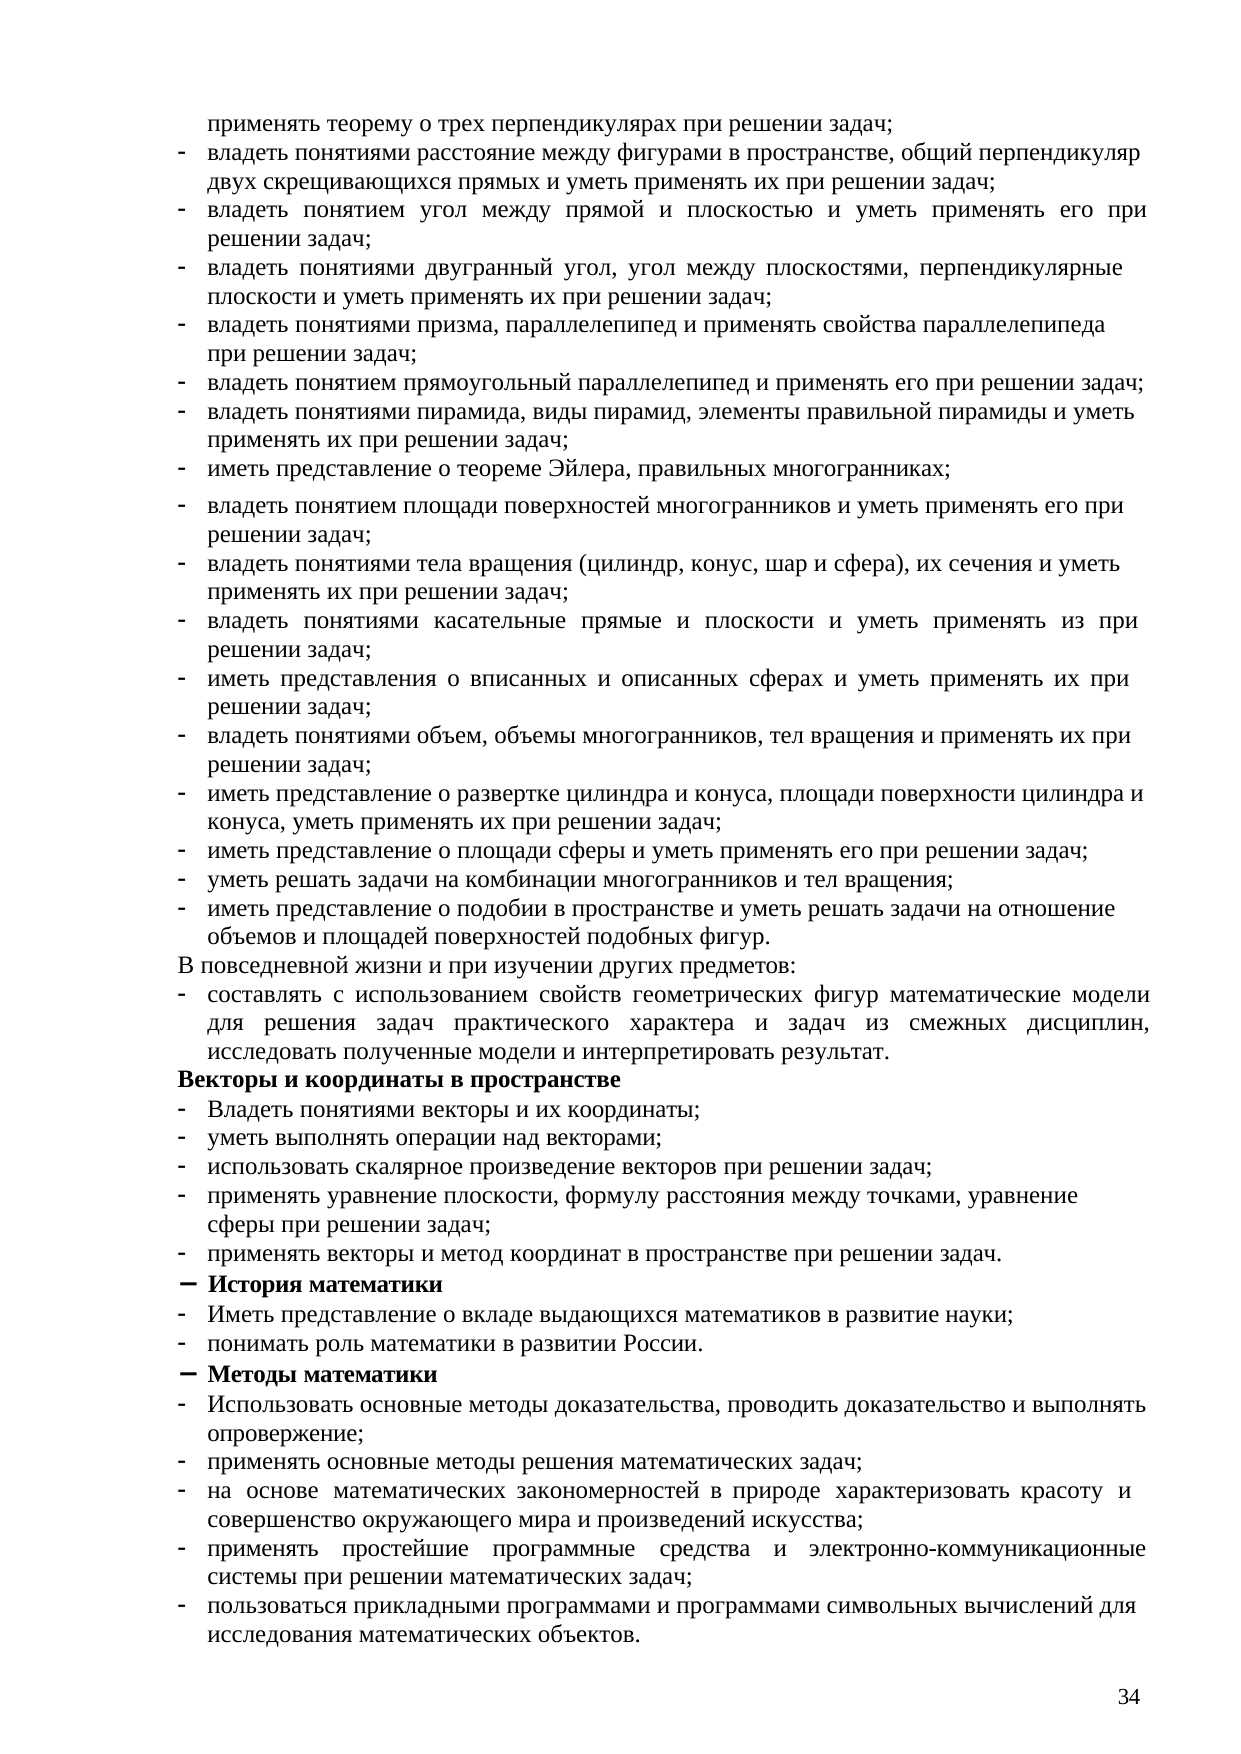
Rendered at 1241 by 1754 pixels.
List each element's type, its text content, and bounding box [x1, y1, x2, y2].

list применять основные методы решения математических задач; [177, 1446, 1221, 1475]
list Владеть понятиями векторы и их координаты; [177, 1094, 1221, 1122]
list составлять с использованием свойств геометрических фигур математические модели для решения задач практического характера и задач из смежных дисциплин, исследовать полученные модели и интерпретировать результат. [177, 979, 1151, 1065]
list владеть понятиями тела вращения (цилиндр, конус, шар и сфера), их сечения и уметь применять их при решении задач; [177, 548, 1151, 605]
text − Методы математики [177, 1358, 1221, 1389]
list иметь представления о вписанных и описанных сферах и уметь применять их при решении задач; [177, 663, 1151, 720]
text В повседневной жизни и при изучении других предметов: [177, 950, 1221, 979]
list применять простейшие программные средства и электронно-коммуникационные системы при решении математических задач; [177, 1533, 1151, 1590]
list владеть понятием площади поверхностей многогранников и уметь применять его при решении задач; [177, 490, 1151, 548]
list применять векторы и метод координат в пространстве при решении задач. [177, 1237, 1221, 1268]
list иметь представление о развертке цилиндра и конуса, площади поверхности цилиндра и конуса, уметь применять их при решении задач; [177, 778, 1151, 835]
list владеть понятиями касательные прямые и плоскости и уметь применять из при решении задач; [177, 605, 1150, 663]
list иметь представление о теореме Эйлера, правильных многогранниках; [177, 453, 1221, 482]
list уметь решать задачи на комбинации многогранников и тел вращения; [177, 864, 1221, 893]
list владеть понятием прямоугольный параллелепипед и применять его при решении задач; [177, 367, 1221, 396]
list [177, 108, 1151, 137]
list иметь представление о площади сферы и уметь применять его при решении задач; [177, 835, 1221, 864]
list пользоваться прикладными программами и программами символьных вычислений для исследования математических объектов. [177, 1590, 1151, 1648]
list применять уравнение плоскости, формулу расстояния между точками, уравнение сферы при решении задач; [177, 1180, 1151, 1237]
list Иметь представление о вкладе выдающихся математиков в развитие науки; [177, 1299, 1221, 1327]
list понимать роль математики в развитии России. [177, 1327, 1221, 1358]
list Использовать основные методы доказательства, проводить доказательство и выполнять опровержение; [177, 1389, 1151, 1446]
list владеть понятиями двугранный угол, угол между плоскостями, перпендикулярные плоскости и уметь применять их при решении задач; [177, 252, 1151, 309]
list владеть понятиями расстояние между фигурами в пространстве, общий перпендикуляр двух скрещивающихся прямых и уметь применять их при решении задач; [177, 137, 1151, 194]
list владеть понятиями пирамида, виды пирамид, элементы правильной пирамиды и уметь применять их при решении задач; [177, 396, 1150, 453]
list владеть понятиями призма, параллелепипед и применять свойства параллелепипеда при решении задач; [177, 309, 1151, 367]
list владеть понятием угол между прямой и плоскостью и уметь применять его при решении задач; [177, 194, 1151, 252]
text Векторы и координаты в пространстве [177, 1065, 1221, 1094]
list владеть понятиями объем, объемы многогранников, тел вращения и применять их при решении задач; [177, 720, 1151, 778]
list использовать скалярное произведение векторов при решении задач; [177, 1151, 1221, 1180]
text − История математики [177, 1268, 1221, 1299]
list уметь выполнять операции над векторами; [177, 1122, 1221, 1151]
list иметь представление о подобии в пространстве и уметь решать задачи на отношение объемов и площадей поверхностей подобных фигур. [177, 893, 1151, 950]
list на основе математических закономерностей в природе характеризовать красоту и совершенство окружающего мира и произведений искусства; [177, 1475, 1151, 1533]
